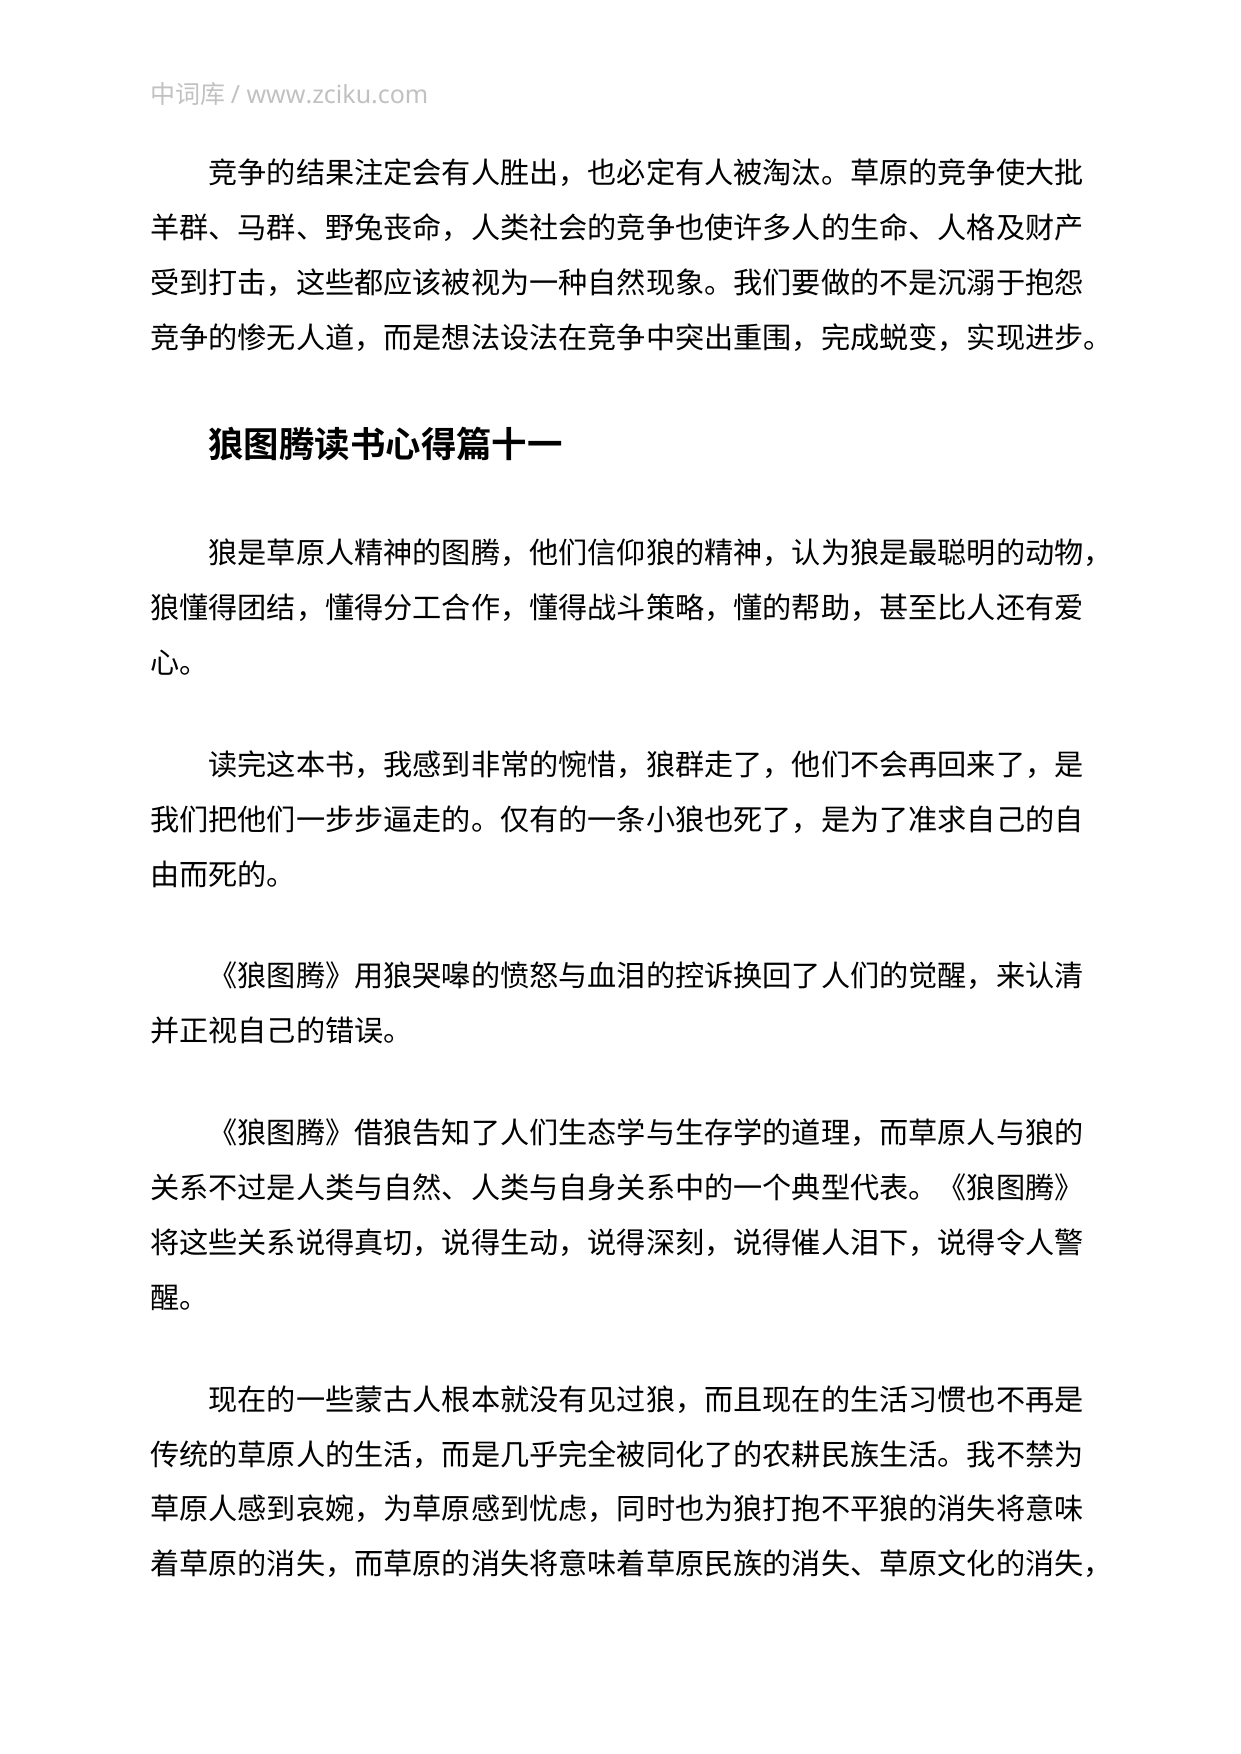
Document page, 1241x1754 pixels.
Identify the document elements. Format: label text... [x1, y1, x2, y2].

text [150, 1376, 1090, 1583]
text 狼是草原人精神的图腾，他们信仰狼的精神，认为狼是最聪明的动物，狼懂得团结，懂得分工合作，懂得战斗策略，懂的帮助，甚至比人还有爱心。 [150, 530, 1090, 682]
text 竞争的结果注定会有人胜出，也必定有人被淘汰。草原的竞争使大批羊群、马群、野兔丧命，人类社会的竞争也使许多人的生命、人格及财产受到打击，这些都应该被视为一种自然现象。我们要做的不是沉溺于抱怨竞争的惨无人道，而是想法设法在竞争中突出重围，完成蜕变，实现进步。 [150, 150, 1090, 357]
text 读完这本书，我感到非常的惋惜，狼群走了，他们不会再回来了，是我们把他们一步步逼走的。仅有的一条小狼也死了，是为了准求自己的自由而死的。 [150, 741, 1090, 893]
text 狼图腾读书心得篇十一 [150, 416, 1090, 468]
text 《狼图腾》用狼哭嗥的愤怒与血泪的控诉换回了人们的觉醒，来认清并正视自己的错误。 [150, 953, 1090, 1050]
text 《狼图腾》借狼告知了人们生态学与生存学的道理，而草原人与狼的关系不过是人类与自然、人类与自身关系中的一个典型代表。《狼图腾》将这些关系说得真切，说得生动，说得深刻，说得催人泪下，说得令人警醒。 [150, 1110, 1090, 1317]
